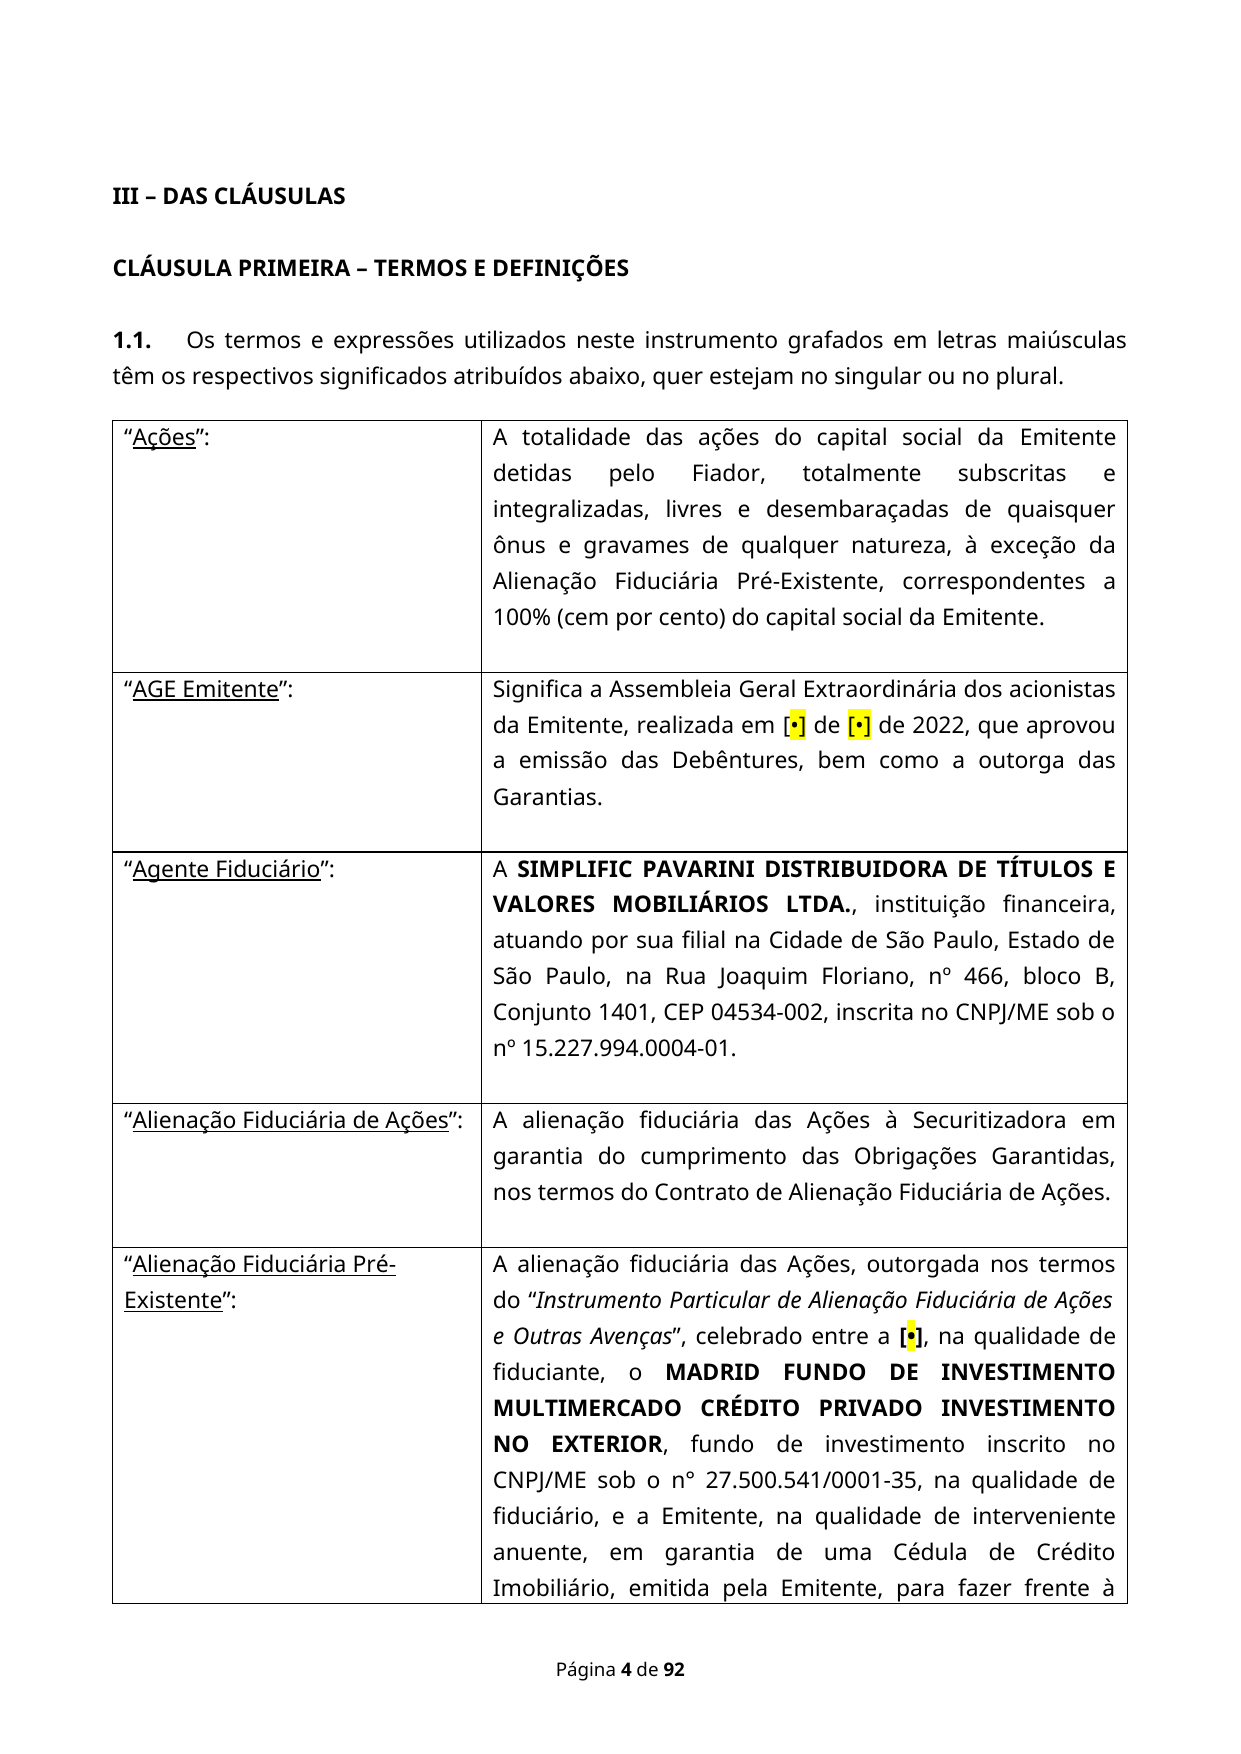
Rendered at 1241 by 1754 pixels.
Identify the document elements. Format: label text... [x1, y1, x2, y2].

list Os termos e expressões utilizados neste instrumento grafados em letras maiúsculas têm os respectivos significados atribuídos abaixo, quer estejam no singular ou no plural. [112, 324, 1128, 391]
table_cell “AGE Emitente”: [113, 673, 481, 851]
table_cell Significa a Assembleia Geral Extraordinária dos acionistas da Emitente, realizada em [•] de [•] de 2022, que aprovou a emissão das Debêntures, bem como a outorga das Garantias. [482, 673, 1127, 851]
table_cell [113, 1248, 481, 1603]
subtitle III – DAS CLÁUSULAS [112, 180, 1128, 211]
table_cell A alienação fiduciária das Ações à Securitizadora em garantia do cumprimento das Obrigações Garantidas, nos termos do Contrato de Alienação Fiduciária de Ações. [482, 1104, 1127, 1247]
table_cell “Agente Fiduciário”: [113, 853, 481, 1103]
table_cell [482, 1248, 1127, 1603]
table_header A totalidade das ações do capital social da Emitente detidas pelo Fiador, totalmente subscritas e integralizadas, livres e desembaraçadas de quaisquer ônus e gravames de qualquer natureza, à exceção da Alienação Fiduciária Pré-Existente, correspondentes a 100% (cem por cento) do capital social da Emitente. [482, 421, 1127, 672]
table_cell A SIMPLIFIC PAVARINI DISTRIBUIDORA DE TÍTULOS E VALORES MOBILIÁRIOS LTDA., instituição financeira, atuando por sua filial na Cidade de São Paulo, Estado de São Paulo, na Rua Joaquim Floriano, nº 466, bloco B, Conjunto 1401, CEP 04534-002, inscrita no CNPJ/ME sob o nº 15.227.994.0004-01. [482, 853, 1127, 1103]
table_cell “Alienação Fiduciária de Ações”: [113, 1104, 481, 1247]
subtitle CLÁUSULA PRIMEIRA – TERMOS E DEFINIÇÕES [112, 252, 1128, 283]
table_header “Ações”: [113, 421, 481, 672]
